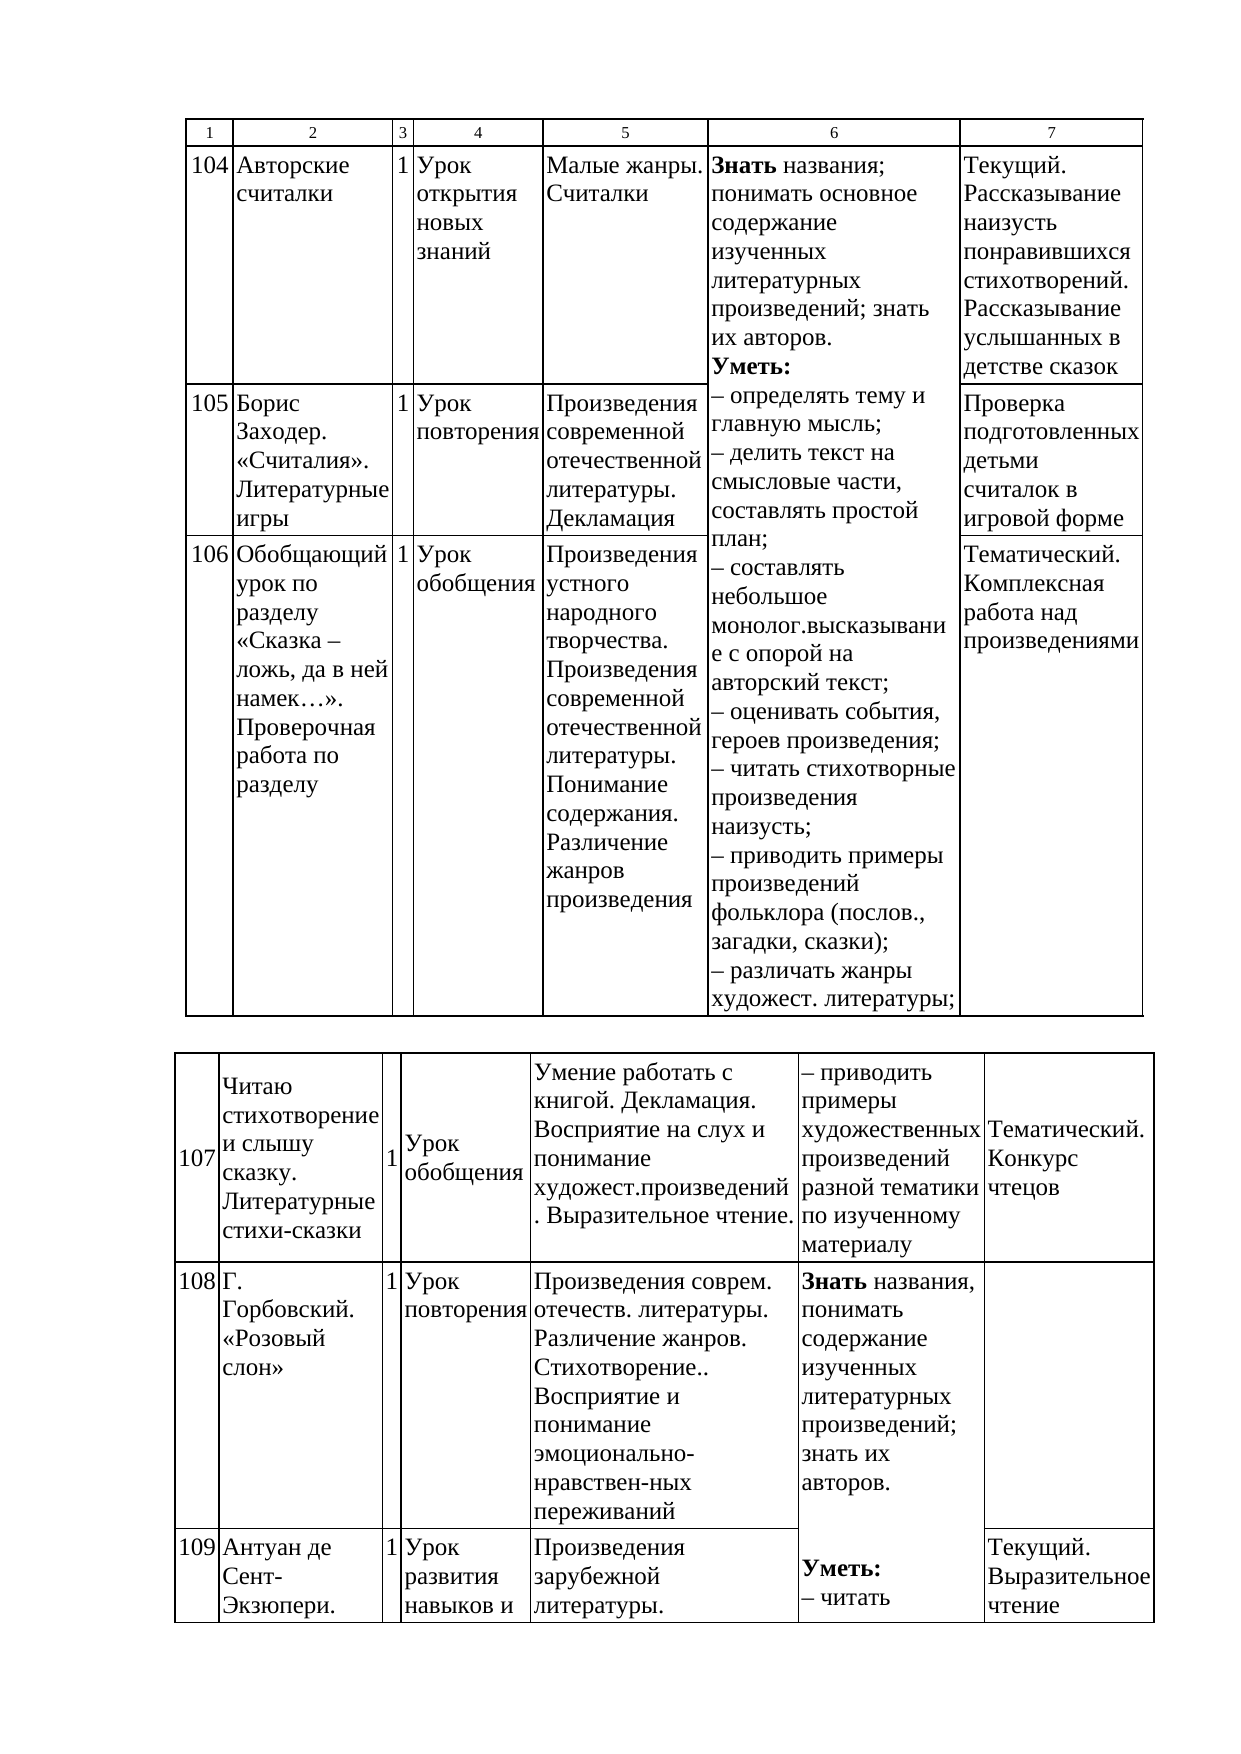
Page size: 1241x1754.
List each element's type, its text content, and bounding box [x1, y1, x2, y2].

table_cell Текущий. Рассказывание наизусть понравившихся стихотворений. Рассказывание услышанных в детстве сказок [961, 147, 1142, 383]
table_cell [985, 1529, 1153, 1622]
table_cell Произведения соврем. отечеств. литературы. Различение жанров. Стихотворение.. Восприятие и понимание эмоционально-нравствен-ных переживаний [531, 1263, 798, 1528]
table_cell Знать названия; понимать основное содержание изученных литературных произведений; знать их авторов. Уметь: – определять тему и главную мысль; – делить текст на смысловые части, составлять простой план; – составлять небольшое монолог.высказывание с опорой на авторский текст; – оценивать события, героев произведения; – читать стихотворные произведения наизусть; – приводить примеры произведений фольклора (послов., загадки, сказки); – различать жанры художест. литературы; [709, 147, 959, 1015]
table_cell 108 [176, 1263, 218, 1528]
table_cell Тематический. Комплексная работа над произведениями [961, 536, 1142, 1015]
table_header 5 [544, 120, 707, 145]
table_cell 106 [187, 536, 232, 1015]
table_header Умение работать с книгой. Декламация. Восприятие на слух и понимание художест.произведений. Выразительное чтение. [531, 1054, 798, 1261]
table_cell Малые жанры. Считалки [544, 147, 707, 383]
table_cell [220, 1529, 382, 1622]
table_cell 1 [393, 147, 413, 383]
table_cell 109 [176, 1529, 218, 1622]
table_header 1 [383, 1054, 400, 1261]
table_cell Авторские считалки [234, 147, 392, 383]
table_header Читаю стихотворение и слышу сказку. Литературные стихи-сказки [220, 1054, 382, 1261]
table_cell Г. Горбовский. «Розовый слон» [220, 1263, 382, 1528]
table_cell Произведения устного народного творчества. Произведения современной отечественной литературы. Понимание содержания. Различение жанров произведения [544, 536, 707, 1015]
table_header 3 [393, 120, 413, 145]
table_cell Урок обобщения [414, 536, 542, 1015]
table_header 4 [414, 120, 542, 145]
table_cell Произведения современной отечественной литературы. Декламация [544, 385, 707, 534]
table_cell Проверка подготовленных детьми считалок в игровой форме [961, 385, 1142, 534]
table_header – приводить примеры художественных произведений разной тематики по изученному материалу [799, 1054, 984, 1261]
table_cell 1 [393, 536, 413, 1015]
table_cell 104 [187, 147, 232, 383]
table_header Тематический. Конкурс чтецов [985, 1054, 1153, 1261]
table_cell 1 [383, 1263, 400, 1528]
table_header Урок обобщения [402, 1054, 530, 1261]
table_header 7 [961, 120, 1142, 145]
table_header 1 [187, 120, 232, 145]
table_cell Знать названия, понимать содержание изученных литературных произведений; знать их авторов. Уметь: – читать осознанно текст художеств. произведения про себя; – определять тему и главную мысль произведения; – пересказывать текст; – делить текст на смысловые части; – читать стихотворные произведения наизусть; – различать жанры художеств. произведений; [799, 1263, 984, 1622]
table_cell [531, 1529, 798, 1622]
table_cell Урок повторения [402, 1263, 530, 1528]
table_cell Борис Заходер. «Считалия». Литературные игры [234, 385, 392, 534]
table_header 2 [234, 120, 392, 145]
table_cell Урок открытия новых знаний [414, 147, 542, 383]
table_cell 105 [187, 385, 232, 534]
table_cell Обобщающий урок по разделу «Сказка – ложь, да в ней намек…». Проверочная работа по разделу [234, 536, 392, 1015]
table_cell 1 [383, 1529, 400, 1622]
table_cell [985, 1263, 1153, 1528]
table_cell 1 [393, 385, 413, 534]
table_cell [402, 1529, 530, 1622]
table_header 107 [176, 1054, 218, 1261]
table_cell Урок повторения [414, 385, 542, 534]
table_header 6 [709, 120, 959, 145]
